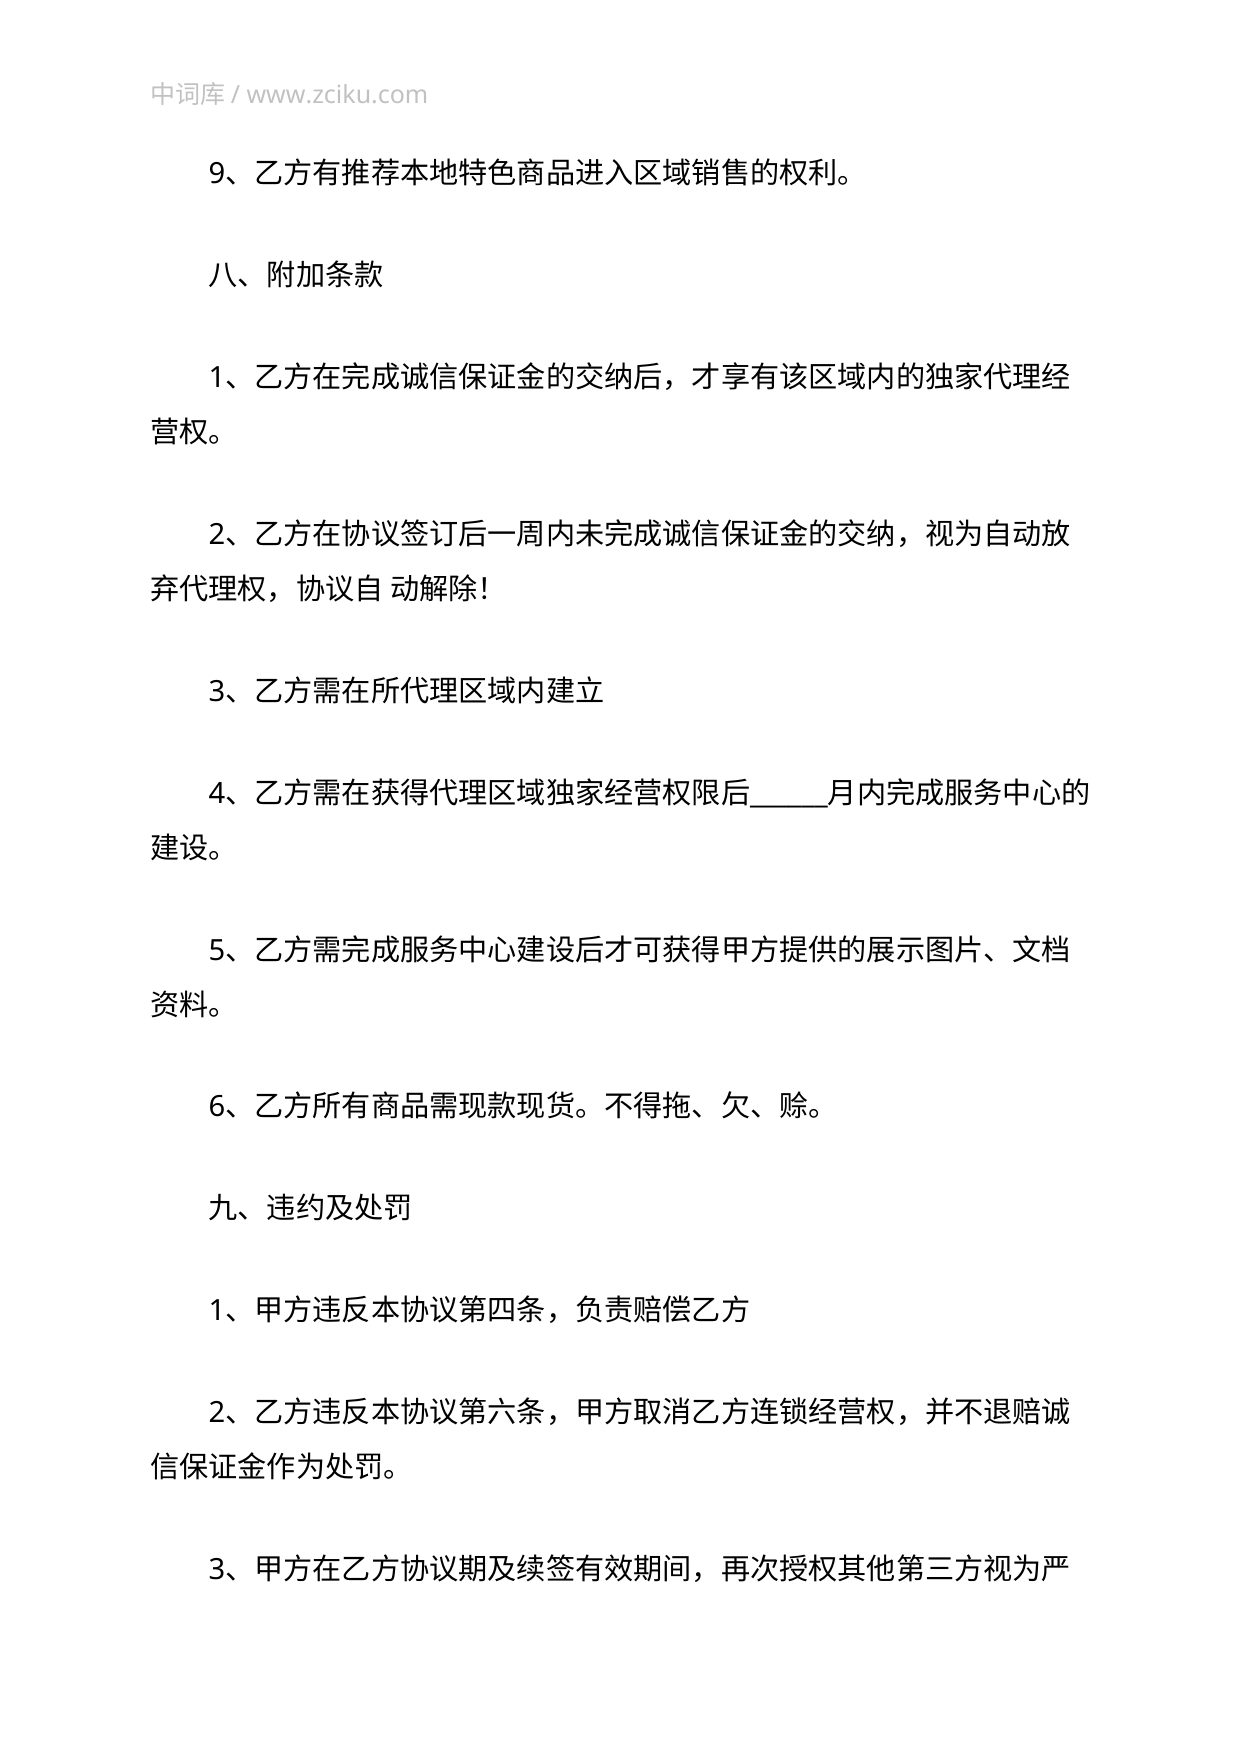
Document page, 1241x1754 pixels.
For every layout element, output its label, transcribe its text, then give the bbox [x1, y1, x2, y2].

text 九、违约及处罚 [150, 1185, 1090, 1227]
text 9、乙方有推荐本地特色商品进入区域销售的权利。 [150, 150, 1090, 192]
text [150, 1545, 1090, 1588]
text 4、乙方需在获得代理区域独家经营权限后______月内完成服务中心的建设。 [150, 769, 1090, 867]
text 2、乙方在协议签订后一周内未完成诚信保证金的交纳，视为自动放弃代理权，协议自 动解除！ [150, 511, 1090, 608]
text 5、乙方需完成服务中心建设后才可获得甲方提供的展示图片、文档资料。 [150, 926, 1090, 1023]
text 1、甲方违反本协议第四条，负责赔偿乙方 [150, 1287, 1090, 1329]
text 6、乙方所有商品需现款现货。不得拖、欠、赊。 [150, 1083, 1090, 1125]
text 1、乙方在完成诚信保证金的交纳后，才享有该区域内的独家代理经营权。 [150, 354, 1090, 451]
text 2、乙方违反本协议第六条，甲方取消乙方连锁经营权，并不退赔诚信保证金作为处罚。 [150, 1388, 1090, 1486]
text 3、乙方需在所代理区域内建立 [150, 667, 1090, 710]
text 八、附加条款 [150, 252, 1090, 294]
